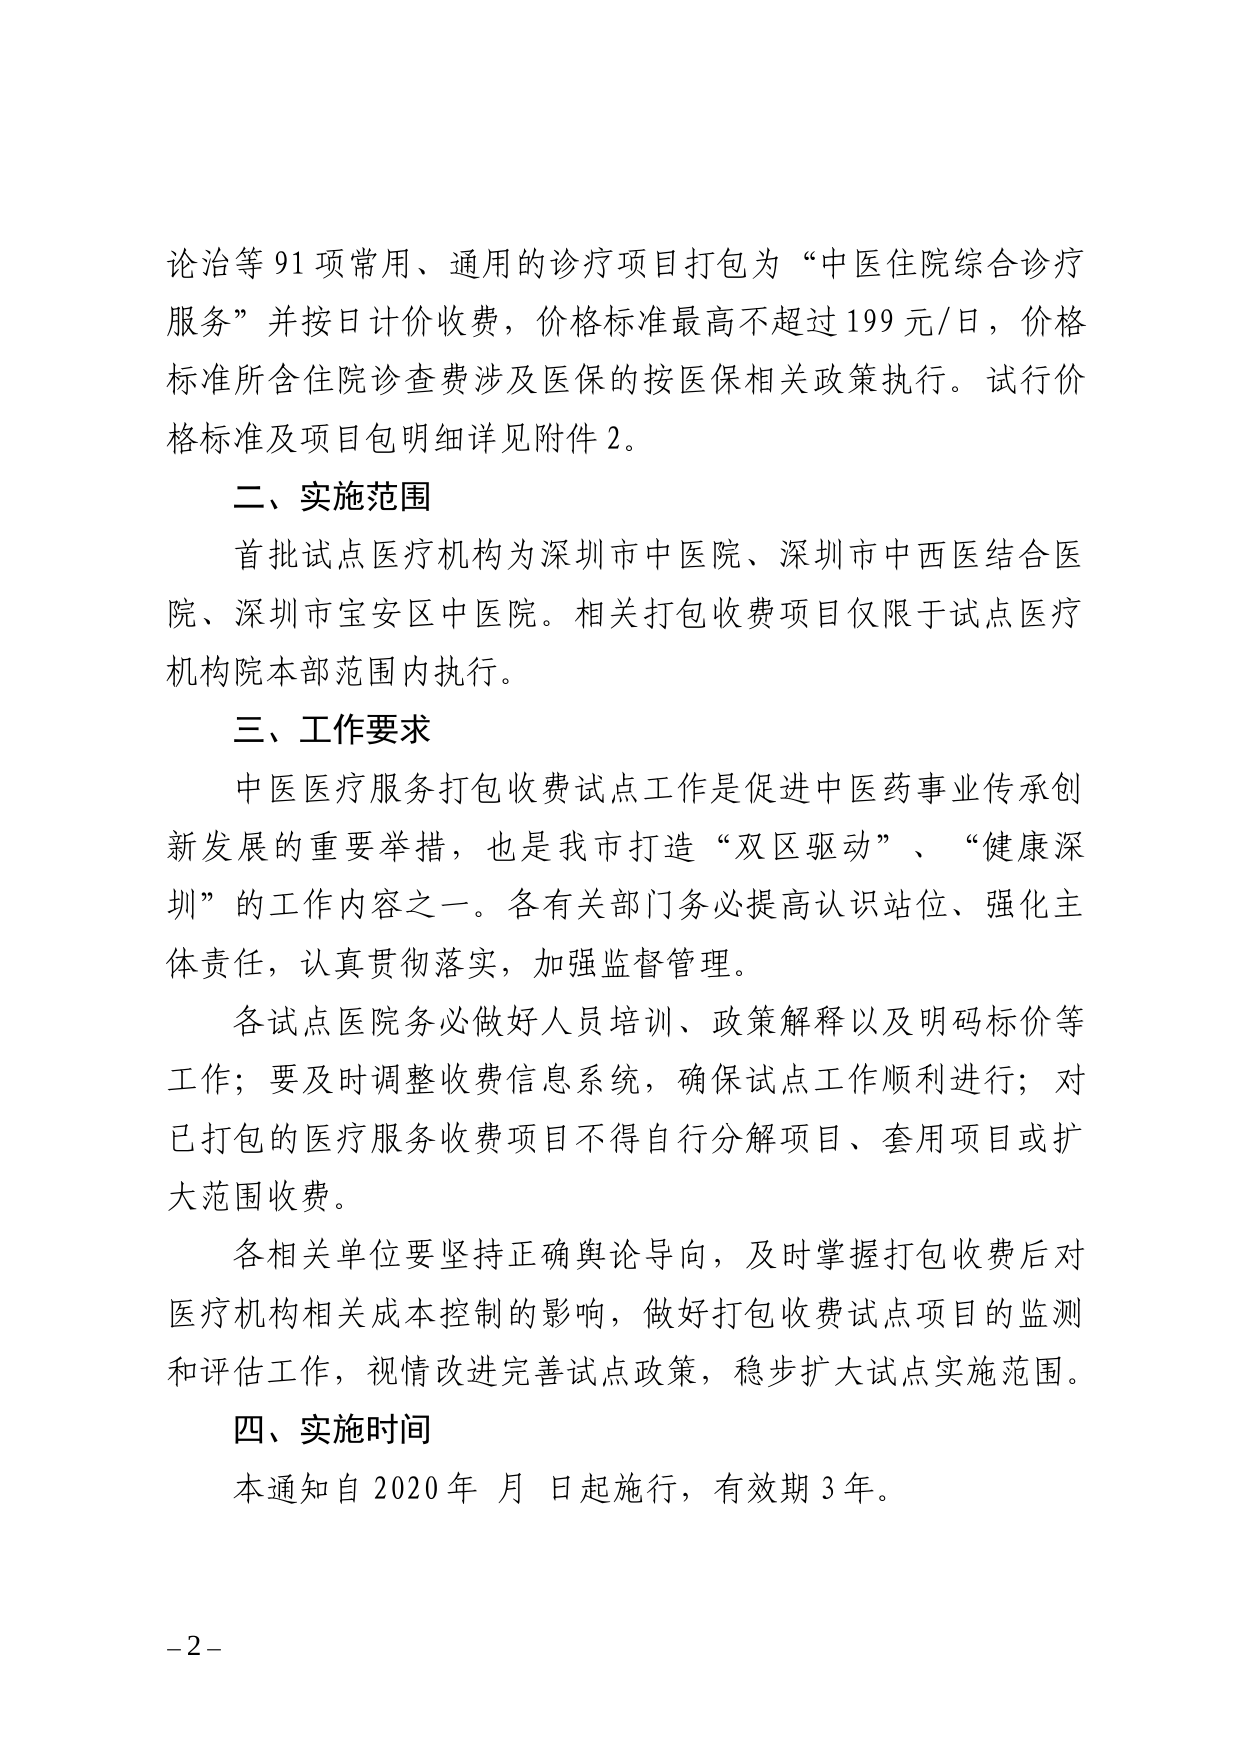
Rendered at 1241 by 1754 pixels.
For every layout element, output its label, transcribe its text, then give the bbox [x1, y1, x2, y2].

text 本通知自2020年 月 日起施行，有效期3年。 [165, 1453, 1087, 1512]
text 首批试点医疗机构为深圳市中医院、深圳市中西医结合医院、深圳市宝安区中医院。相关打包收费项目仅限于试点医疗机构院本部范围内执行。 [165, 520, 1087, 695]
text 中医医疗服务打包收费试点工作是促进中医药事业传承创新发展的重要举措，也是我市打造“双区驱动”、“健康深圳”的工作内容之一。各有关部门务必提高认识站位、强化主体责任，认真贯彻落实，加强监督管理。 [165, 753, 1087, 987]
text 三、工作要求 [165, 695, 1087, 753]
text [165, 228, 1087, 462]
text 四、实施时间 [165, 1395, 1087, 1453]
text 二、实施范围 [165, 462, 1087, 520]
text 各相关单位要坚持正确舆论导向，及时掌握打包收费后对医疗机构相关成本控制的影响，做好打包收费试点项目的监测和评估工作，视情改进完善试点政策，稳步扩大试点实施范围。 [165, 1220, 1087, 1395]
text 各试点医院务必做好人员培训、政策解释以及明码标价等工作；要及时调整收费信息系统，确保试点工作顺利进行；对已打包的医疗服务收费项目不得自行分解项目、套用项目或扩大范围收费。 [165, 987, 1087, 1220]
